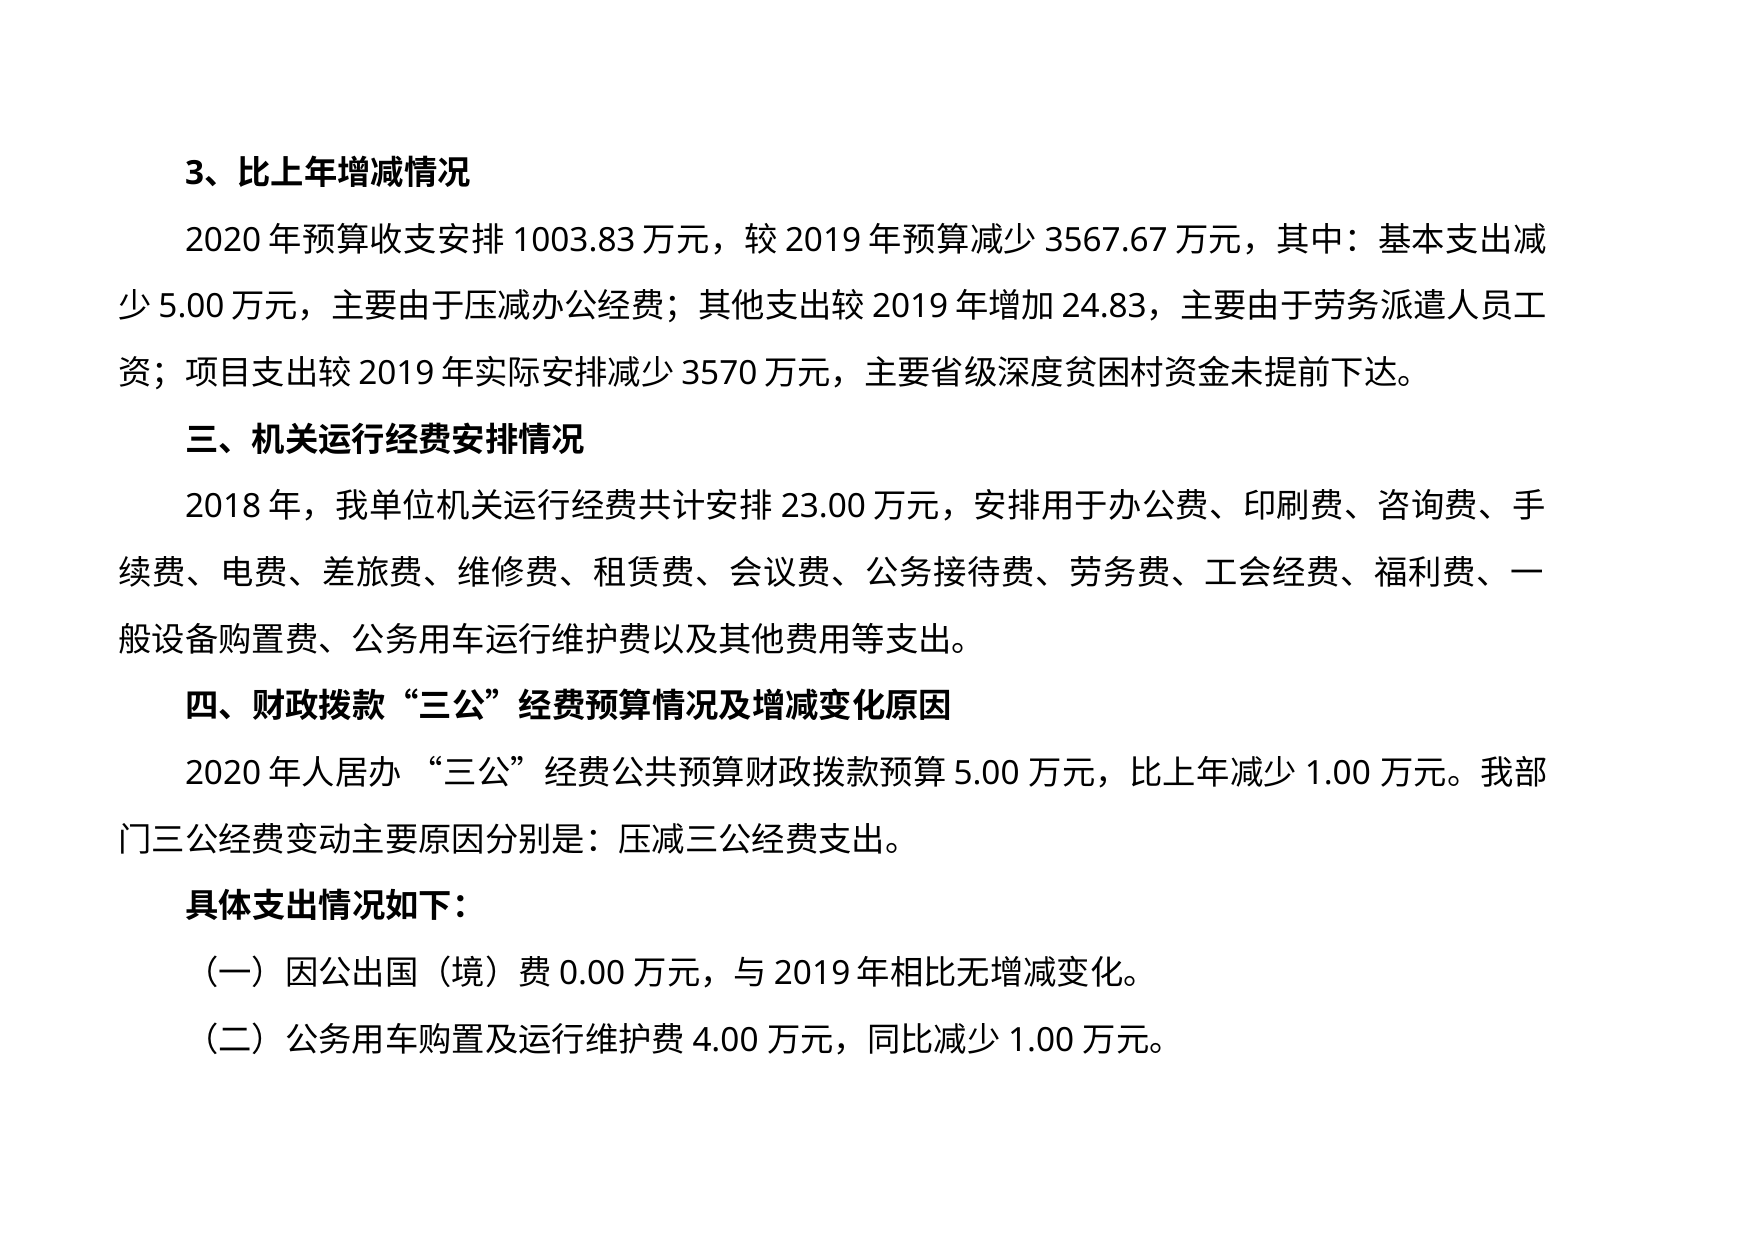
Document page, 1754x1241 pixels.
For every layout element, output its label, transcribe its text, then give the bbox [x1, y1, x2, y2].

list 财政拨款“三公”经费预算情况及增减变化原因 [118, 670, 1547, 737]
text 2018年，我单位机关运行经费共计安排23.00万元，安排用于办公费、印刷费、咨询费、手续费、电费、差旅费、维修费、租赁费、会议费、公务接待费、劳务费、工会经费、福利费、一般设备购置费、公务用车运行维护费以及其他费用等支出。 [118, 470, 1547, 670]
list 2020年预算收支安排1003.83万元，较2019年预算减少3567.67万元，其中：基本支出减少5.00万元，主要由于压减办公经费；其他支出较2019年增加24.83，主要由于劳务派遣人员工资；项目支出较2019年实际安排减少3570万元，主要省级深度贫困村资金未提前下达。 [118, 203, 1547, 403]
list 公务用车购置及运行维护费 4.00 万元，同比减少 1.00 万元。 [118, 1003, 1547, 1070]
list 因公出国（境）费 0.00 万元，与2019年相比无增减变化。 [118, 937, 1547, 1003]
text 具体支出情况如下： [118, 870, 1547, 937]
list 比上年增减情况 [118, 137, 1547, 203]
text 2020年人居办 “三公”经费公共预算财政拨款预算5.00 万元，比上年减少 1.00 万元。我部门三公经费变动主要原因分别是：压减三公经费支出。 [118, 737, 1547, 870]
text 三、机关运行经费安排情况 [118, 403, 1547, 470]
